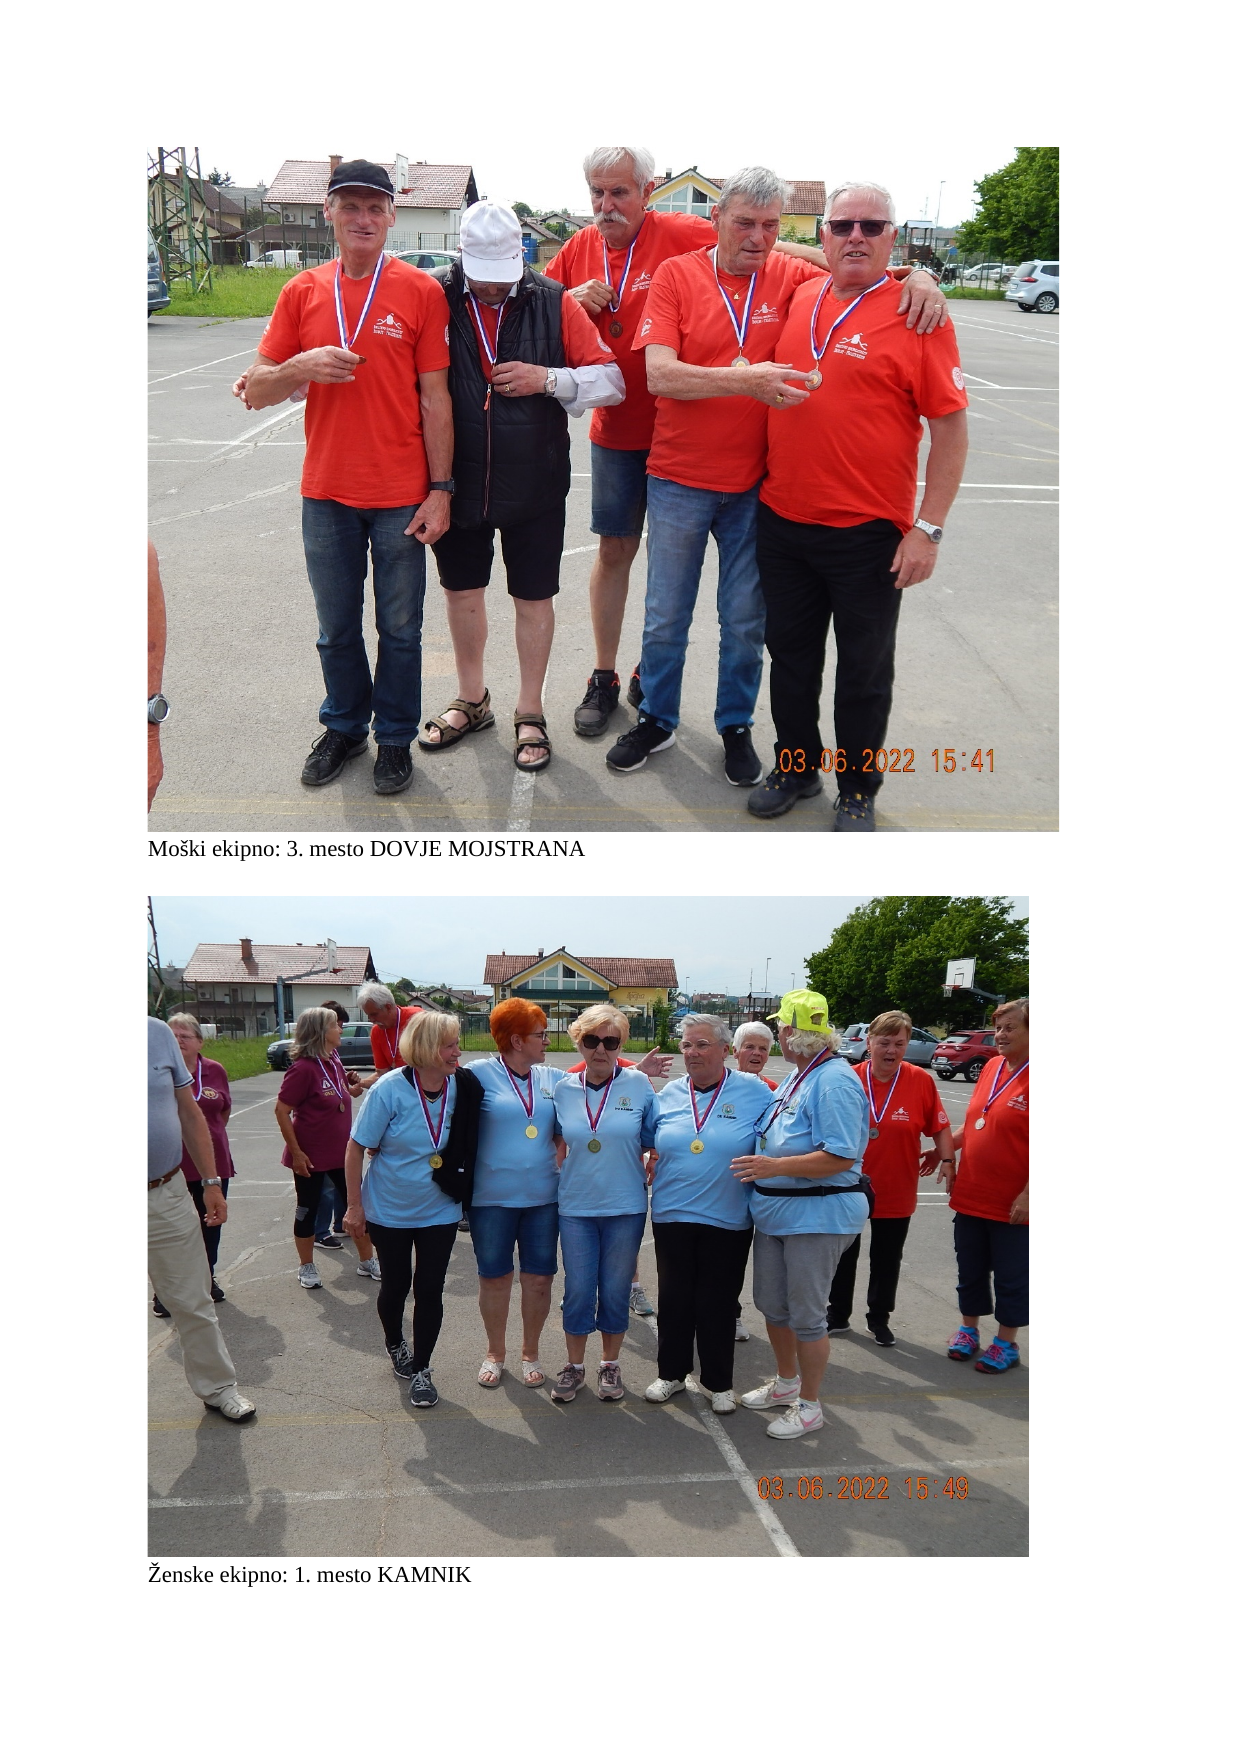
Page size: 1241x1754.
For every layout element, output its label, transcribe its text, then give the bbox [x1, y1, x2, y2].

text Ženske ekipno: 1. mesto KAMNIK [148, 1561, 1093, 1587]
text Moški ekipno: 3. mesto DOVJE MOJSTRANA [148, 836, 1093, 862]
picture [147, 147, 1060, 832]
picture [147, 896, 1029, 1557]
